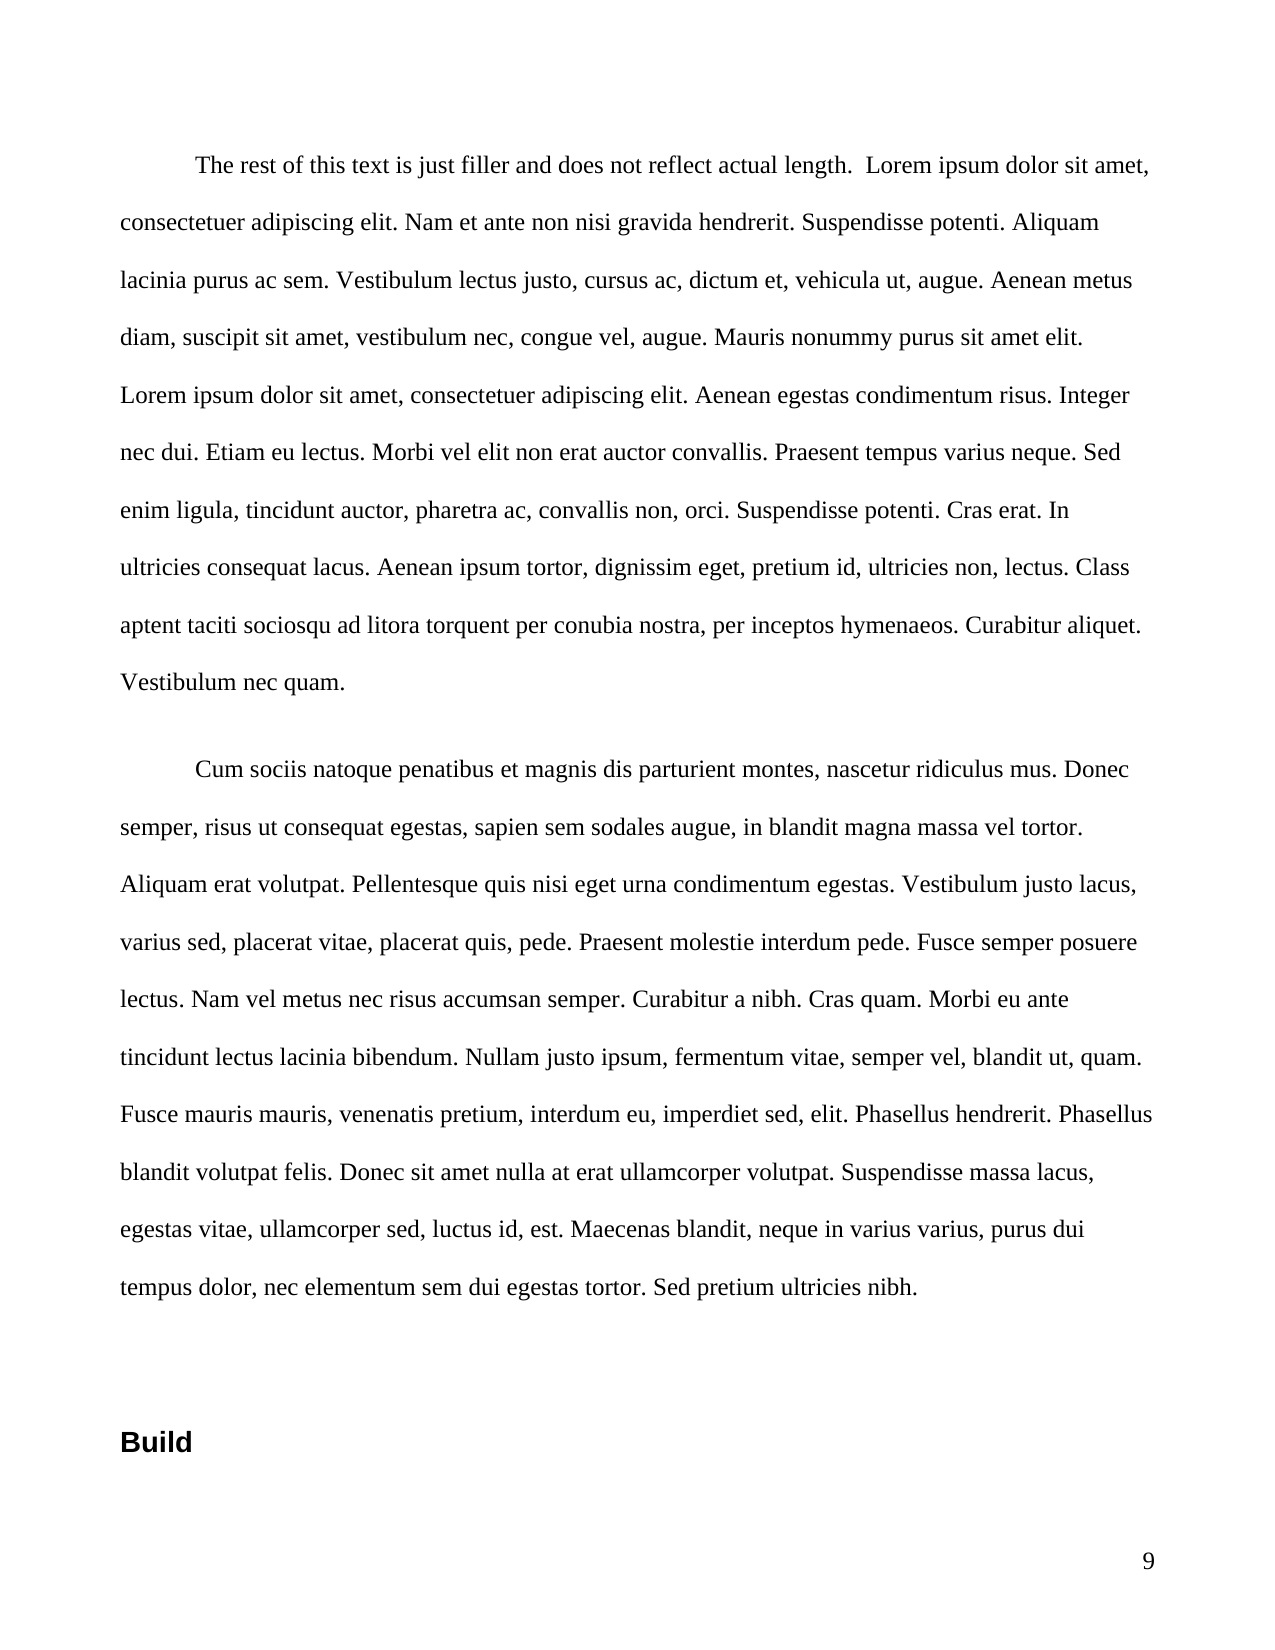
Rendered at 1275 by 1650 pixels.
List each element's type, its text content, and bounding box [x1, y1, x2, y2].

text Build [120, 1425, 1155, 1459]
text Cum sociis natoque penatibus et magnis dis parturient montes, nascetur ridiculus mus. Donec semper, risus ut consequat egestas, sapien sem sodales augue, in blandit magna vel tortor. Aliquam erat volutpat. Pellentesque quis nisi eget urna condimentum egestas. Vestibulum justo lacus, varius sed, placerat vitae, placerat quis, pede. Praesent molestie interdum pede. Fusce semper posuere lectus. vel metus nec risus accumsan semper. Curabitur a nibh. Cras quam. Morbi eu ante tincidunt lectus lacinia bibendum. Nullam justo ipsum, fermentum vitae, semper vel, blandit ut, quam. Fusce mauris mauris, venenatis pretium, interdum eu, imperdiet sed, elit. Phasellus hendrerit. Phasellus blandit volutpat felis. Donec sit amet nulla at erat ullamcorper volutpat. Suspendisse lacus, egestas vitae, ullamcorper sed, luctus id, est. Maecenas blandit, neque in varius varius, purus dui tempus dolor, nec elementum sem dui egestas tortor. Sed pretium ultricies nibh. [120, 754, 1155, 1300]
text The rest of this text is just filler and does not reflect actual length. Lorem ipsum dolor sit amet, consectetuer adipiscing elit. et ante non nisi gravida hendrerit. Suspendisse potenti. Aliquam lacinia purus ac sem. Vestibulum lectus justo, cursus ac, dictum et, vehicula ut, augue. Aenean metus diam, suscipit sit amet, vestibulum nec, congue vel, augue. Mauris nonummy purus sit amet elit. Lorem ipsum dolor sit amet, consectetuer adipiscing elit. Aenean egestas condimentum risus. Integer nec dui. Etiam eu lectus. Morbi vel elit non erat auctor convallis. Praesent tempus varius neque. Sed enim ligula, tincidunt auctor, pharetra ac, convallis non, orci. Suspendisse potenti. Cras erat. In ultricies consequat lacus. Aenean ipsum tortor, dignissim eget, pretium id, ultricies non, lectus. Class aptent taciti sociosqu ad litora torquent per conubia nostra, per inceptos hymenaeos. Curabitur aliquet. Vestibulum nec quam. [120, 150, 1155, 696]
